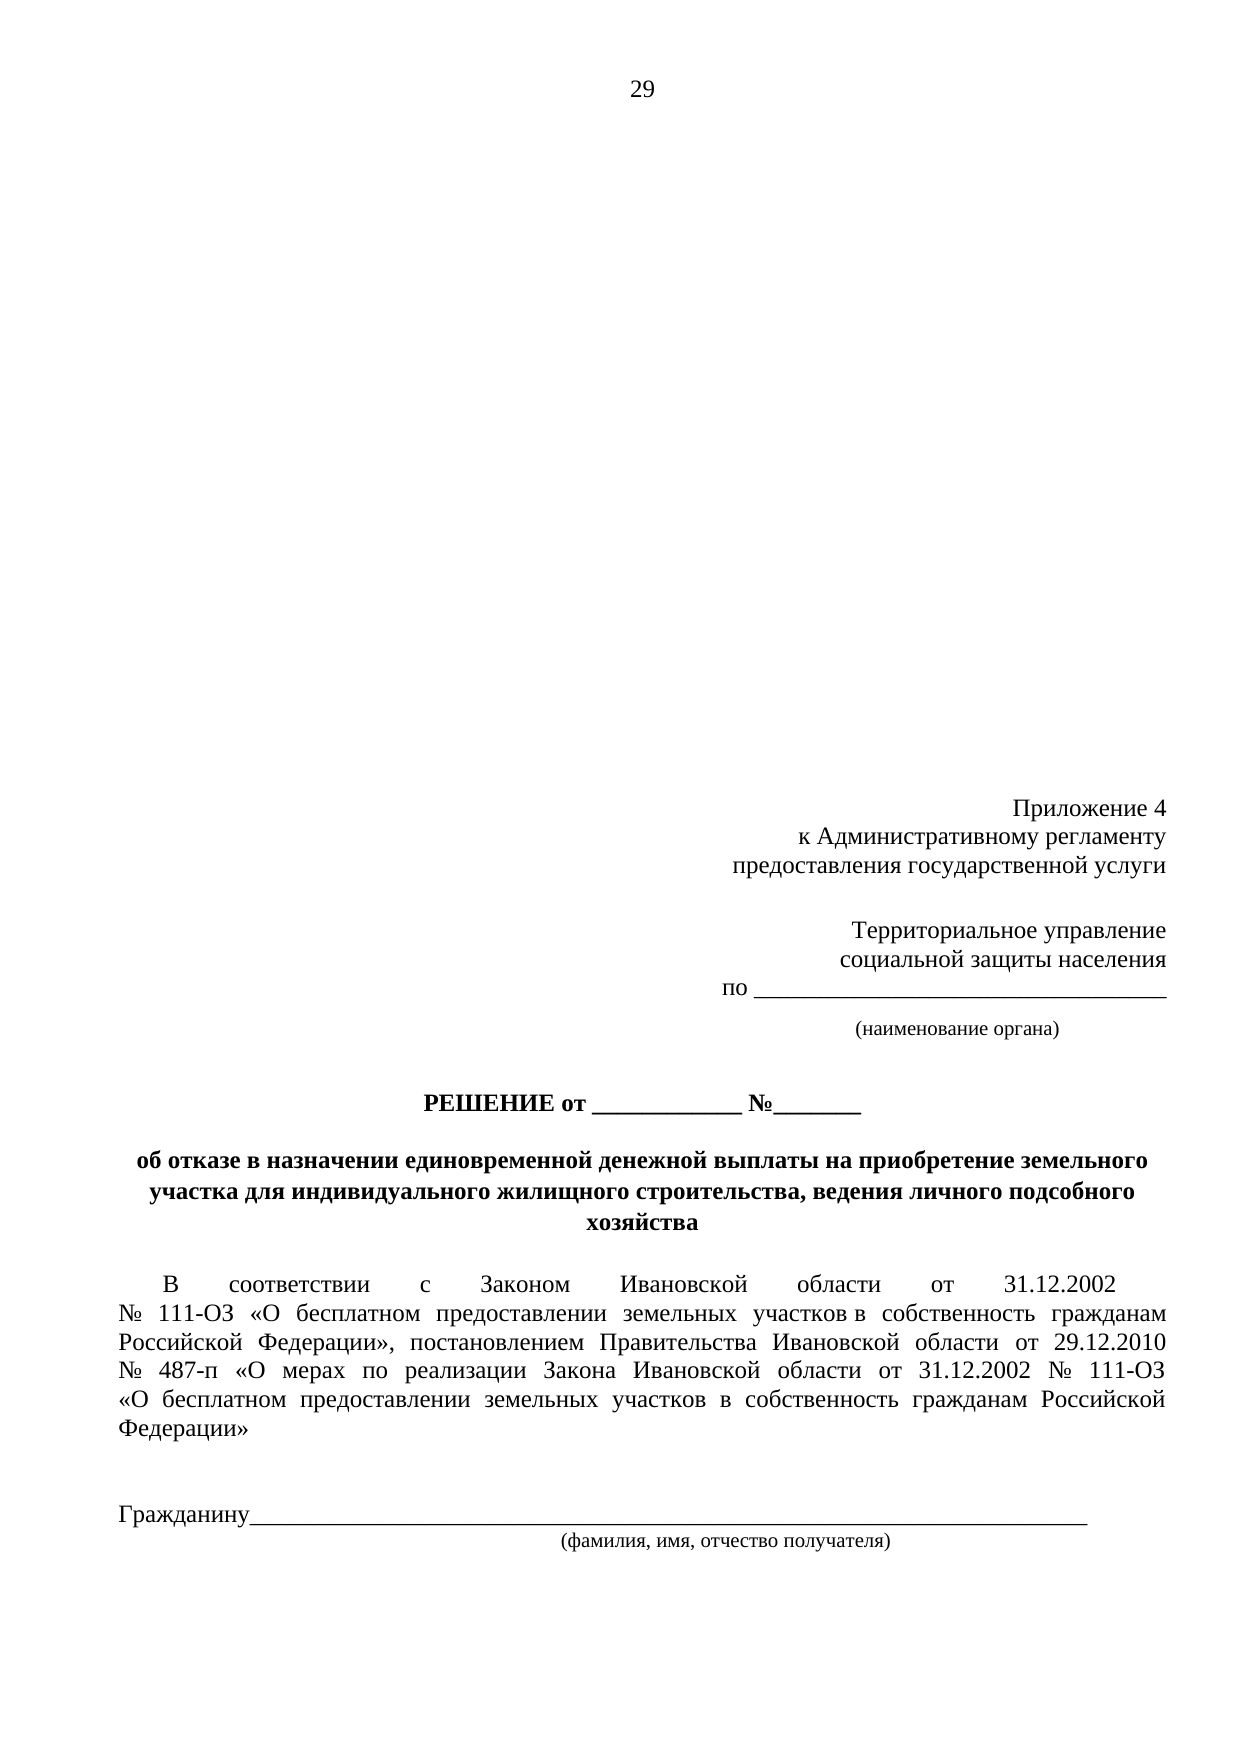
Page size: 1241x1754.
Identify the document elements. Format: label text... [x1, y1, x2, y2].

text Приложение 4 [118, 793, 1166, 821]
text Территориальное управление [118, 915, 1166, 944]
text (фамилия, имя, отчество получателя) [118, 1528, 1166, 1552]
text об отказе в назначении единовременной денежной выплаты на приобретение земельного участка для индивидуального жилищного строительства, ведения личного подсобного хозяйства [118, 1145, 1166, 1236]
text к Административному регламенту [118, 821, 1166, 850]
text социальной защиты населения [118, 944, 1166, 972]
text предоставления государственной услуги [118, 850, 1166, 879]
text Гражданину___________________________________________________________________ [118, 1499, 1166, 1528]
text (наименование органа) [118, 1016, 1166, 1039]
text В соответствии с Законом Ивановской области от 31.12.2002 № 111-ОЗ «О бесплатном предоставлении земельных участков в собственность гражданам Российской Федерации», постановлением Правительства Ивановской области от 29.12.2010 № 487-п «О мерах по реализации Закона Ивановской области от 31.12.2002 № 111-ОЗ «О бесплатном предоставлении земельных участков в собственность гражданам Российской Федерации» [118, 1269, 1166, 1442]
text по _________________________________ [118, 972, 1166, 1001]
text РЕШЕНИЕ от ____________ №_______ [118, 1088, 1166, 1116]
